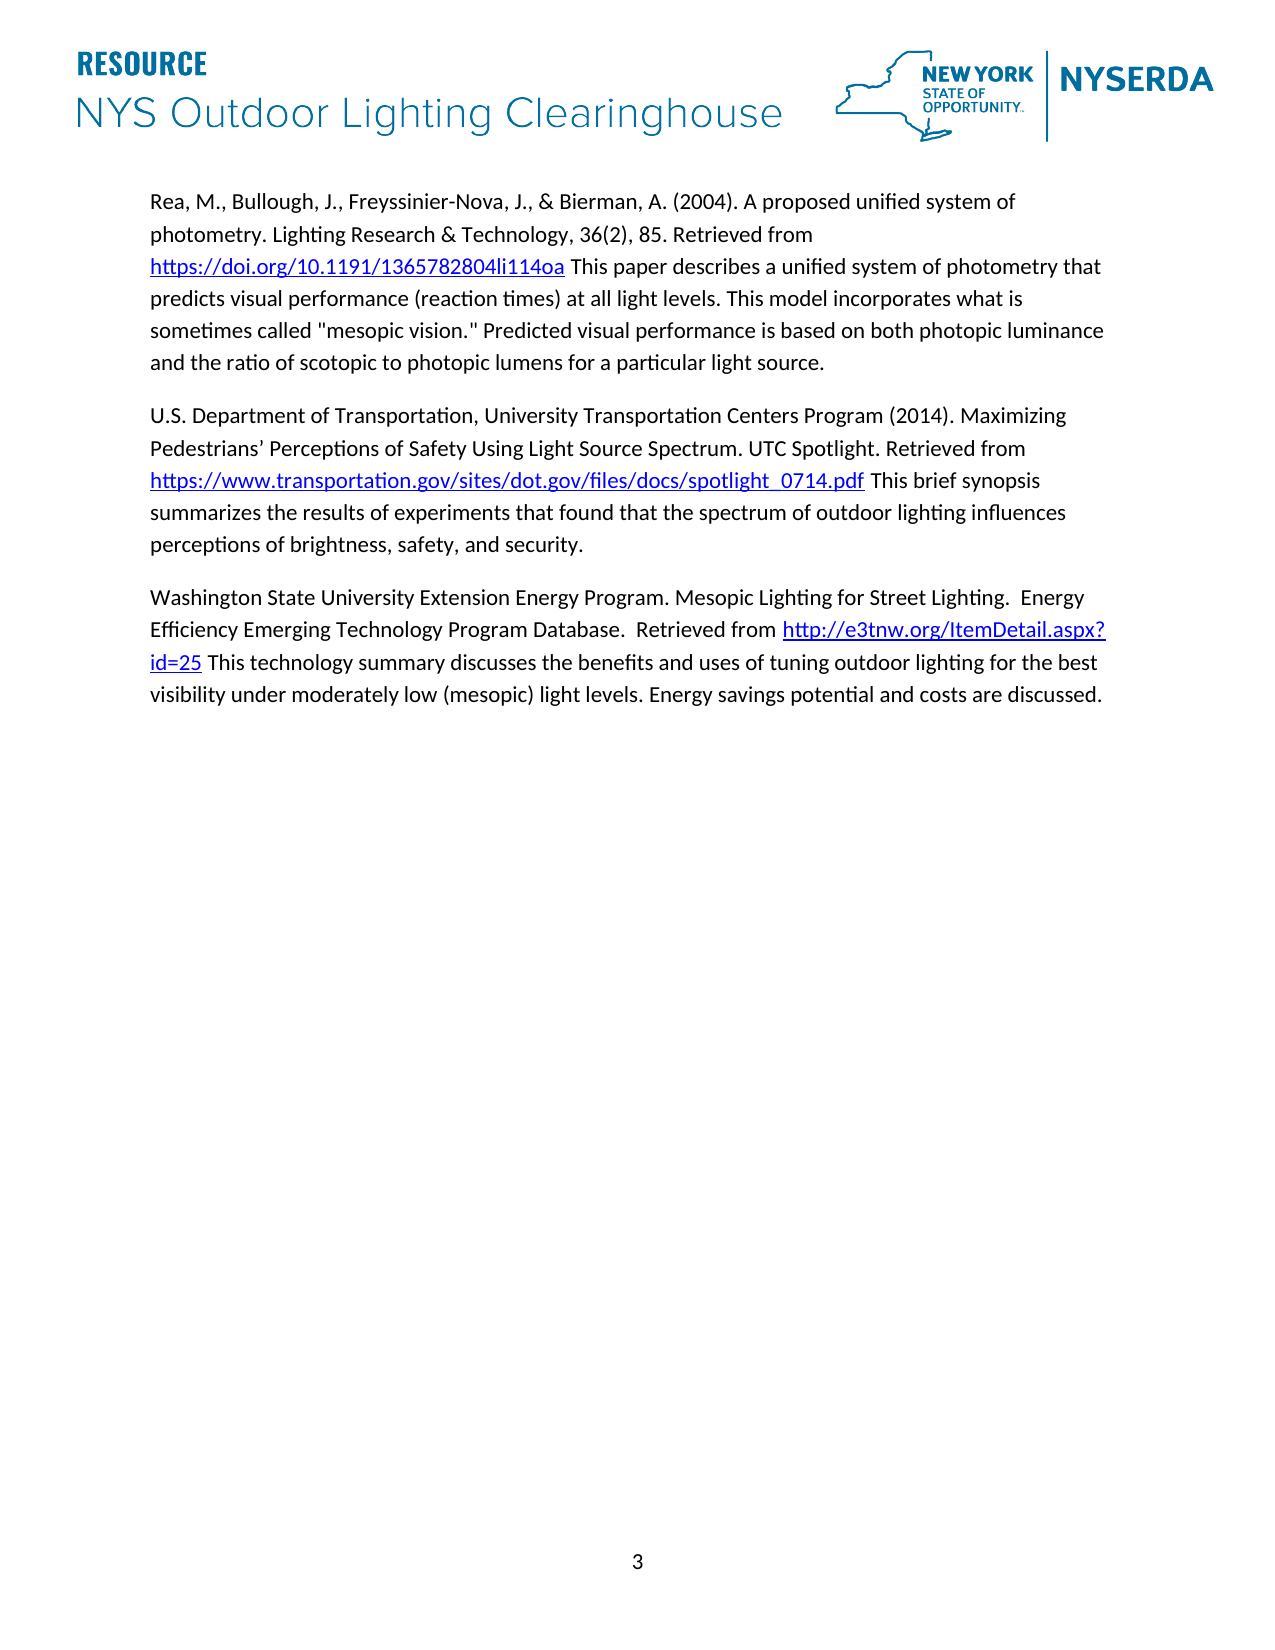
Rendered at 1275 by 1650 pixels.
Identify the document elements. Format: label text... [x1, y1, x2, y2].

text Rea, M., Bullough, J., Freyssinier-Nova, J., & Bierman, A. (2004). A proposed unified system of photometry. Lighting Research & Technology, 36(2), 85. Retrieved from https://doi.org/10.1191/1365782804li114oa This paper describes a unified system of photometry that predicts visual performance (reaction times) at all light levels. This model incorporates what is sometimes called "mesopic vision." Predicted visual performance is based on both photopic luminance and the ratio of scotopic to photopic lumens for a particular light source. [150, 187, 1125, 376]
text Washington State University Extension Energy Program. Mesopic Lighting for Street Lighting. Energy Efficiency Emerging Technology Program Database. Retrieved from http://e3tnw.org/ItemDetail.aspx?id=25 This technology summary discusses the benefits and uses of tuning outdoor lighting for the best visibility under moderately low (mesopic) light levels. Energy savings potential and costs are discussed. [150, 583, 1125, 708]
picture [0, 20, 1275, 200]
text U.S. Department of Transportation, University Transportation Centers Program (2014). Maximizing Pedestrians’ Perceptions of Safety Using Light Source Spectrum. UTC Spotlight. Retrieved from https://www.transportation.gov/sites/dot.gov/files/docs/spotlight_0714.pdf This brief synopsis summarizes the results of experiments that found that the spectrum of outdoor lighting influences perceptions of brightness, safety, and security. [150, 401, 1125, 558]
